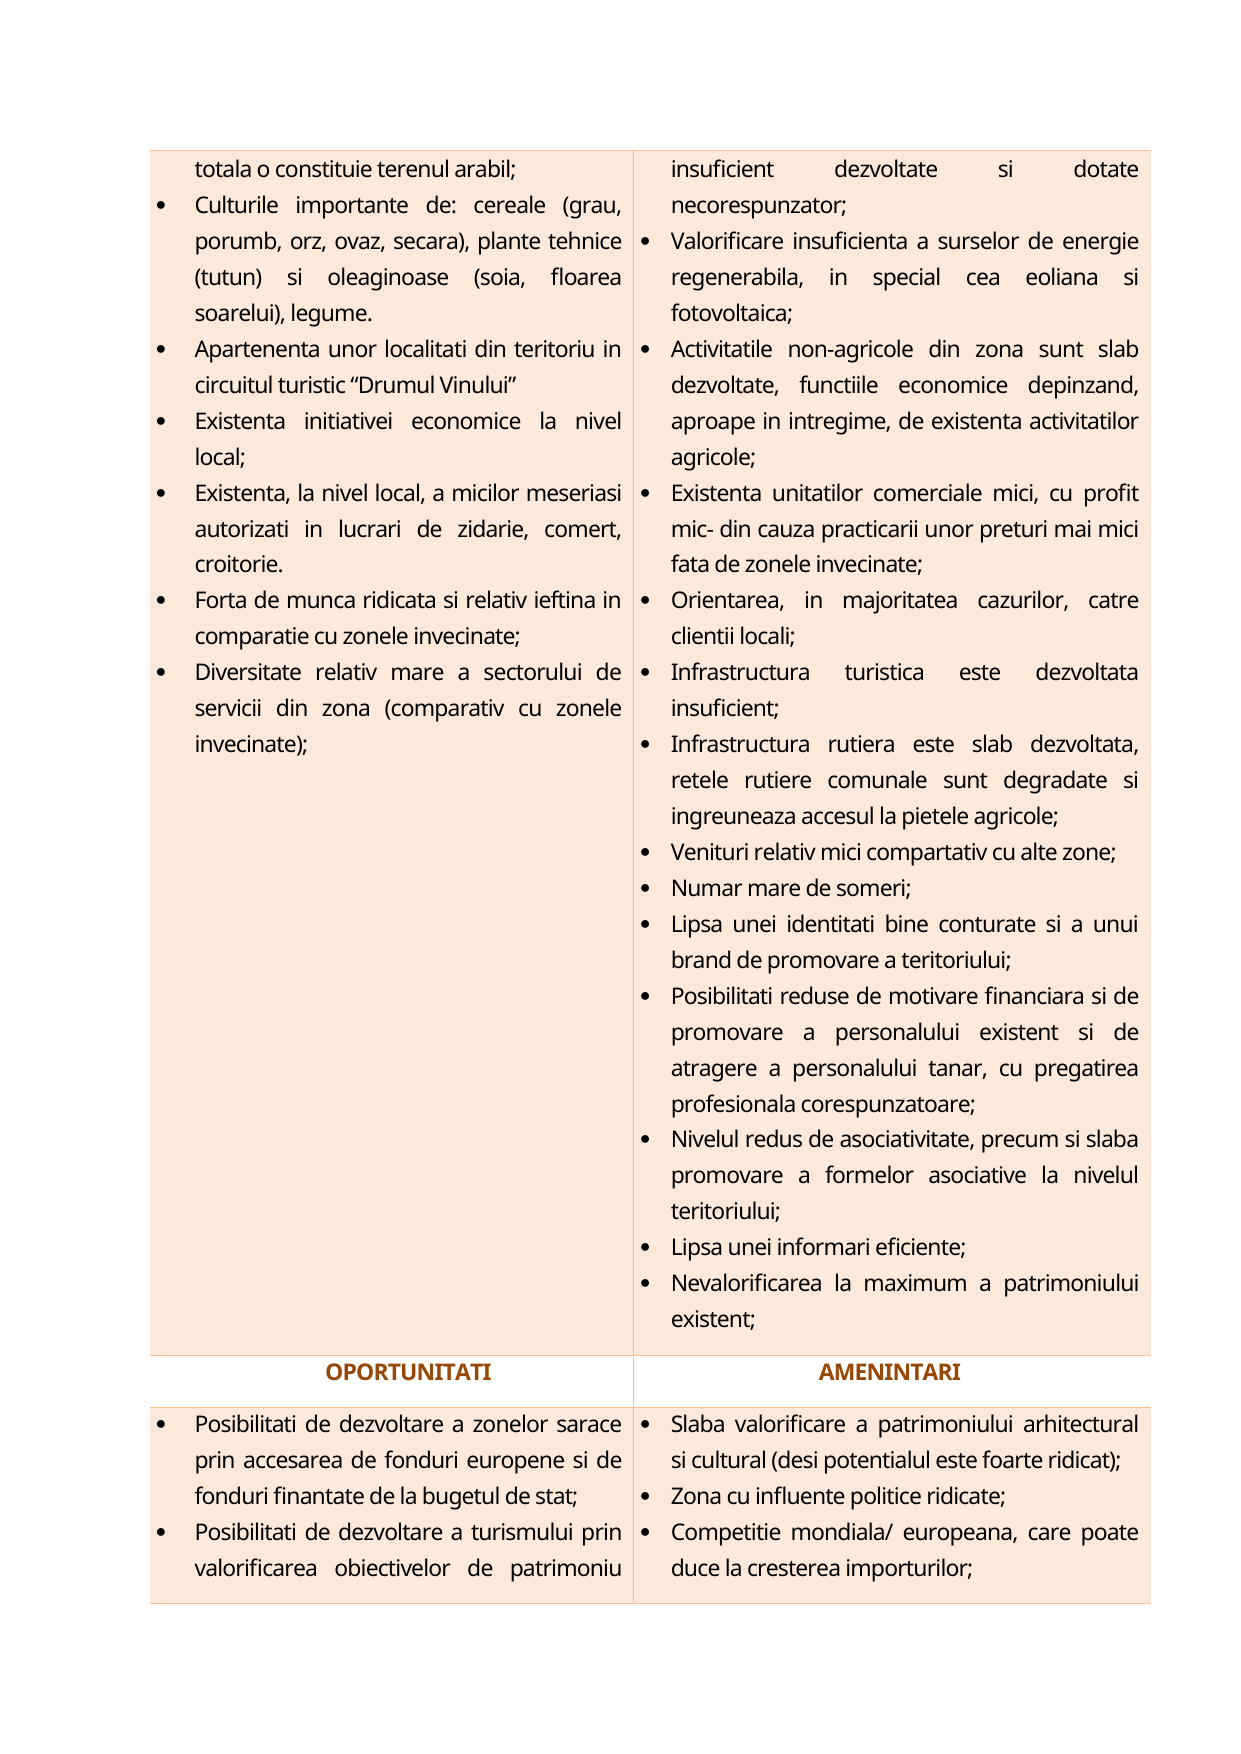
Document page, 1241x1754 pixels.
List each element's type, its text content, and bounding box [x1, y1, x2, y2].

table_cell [634, 151, 1151, 1355]
table_cell OPORTUNITATI [150, 1356, 633, 1407]
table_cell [150, 151, 633, 1355]
table_cell AMENINTARI [634, 1356, 1151, 1407]
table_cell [634, 1408, 1151, 1603]
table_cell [150, 1408, 633, 1603]
